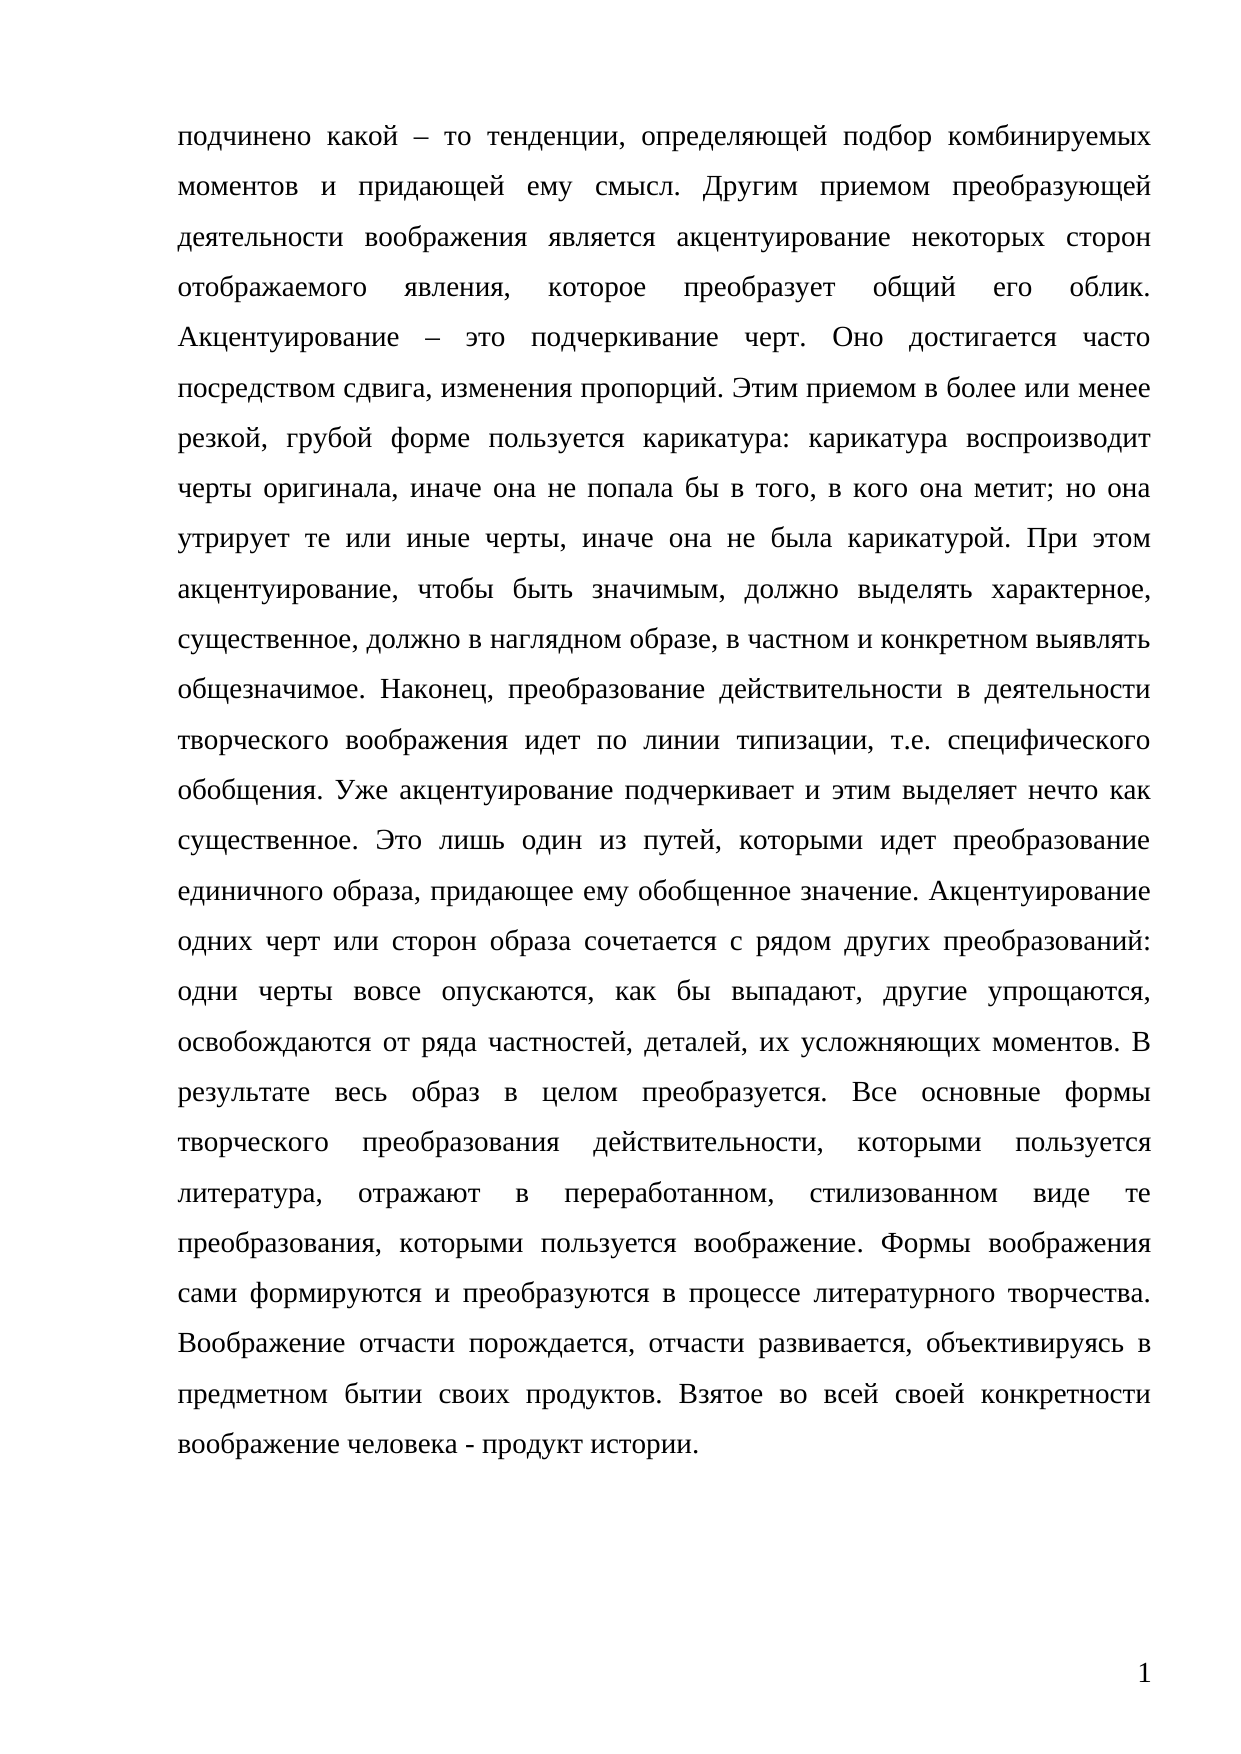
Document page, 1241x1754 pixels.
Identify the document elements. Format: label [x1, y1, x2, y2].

text [177, 118, 1152, 1460]
